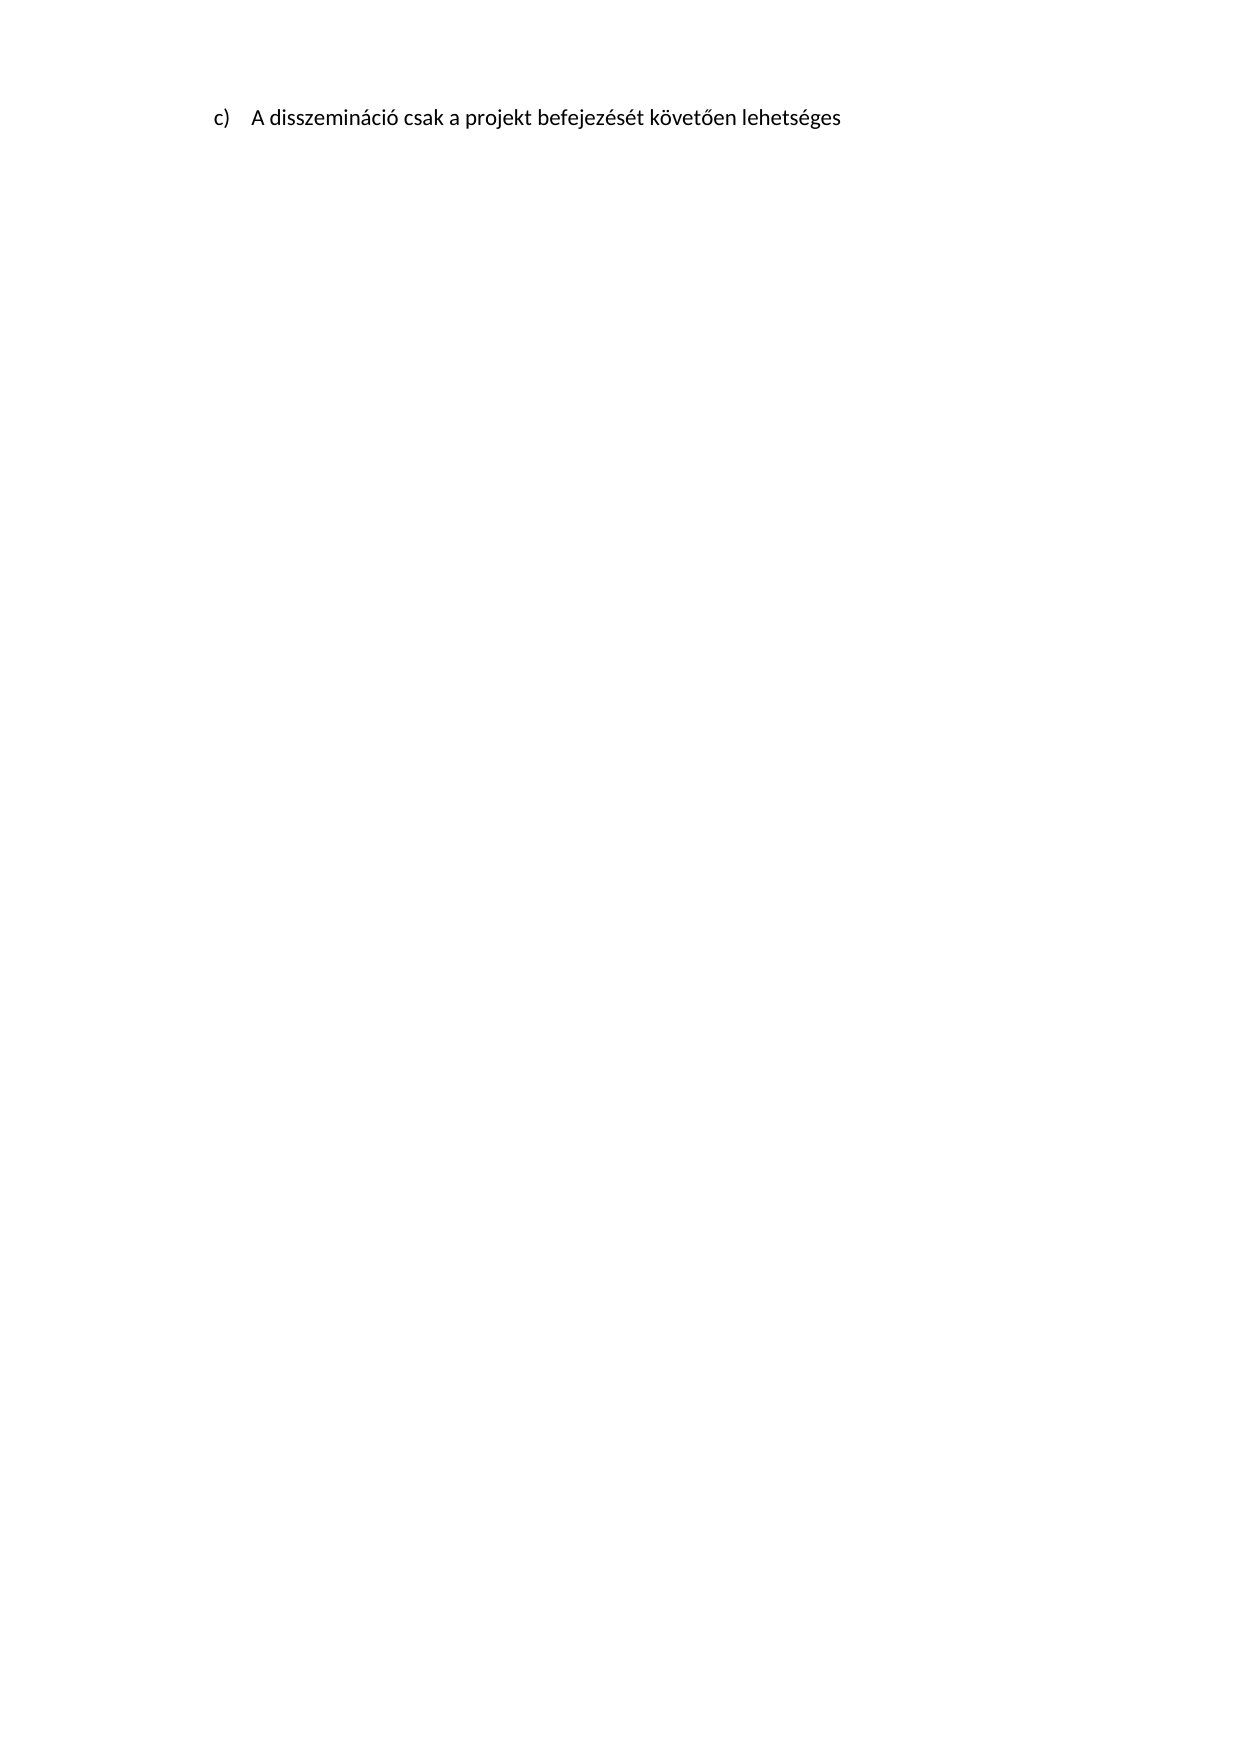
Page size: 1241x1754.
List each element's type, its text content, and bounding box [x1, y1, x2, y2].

list A disszemináció csak a projekt befejezését követően lehetséges [213, 103, 1093, 131]
